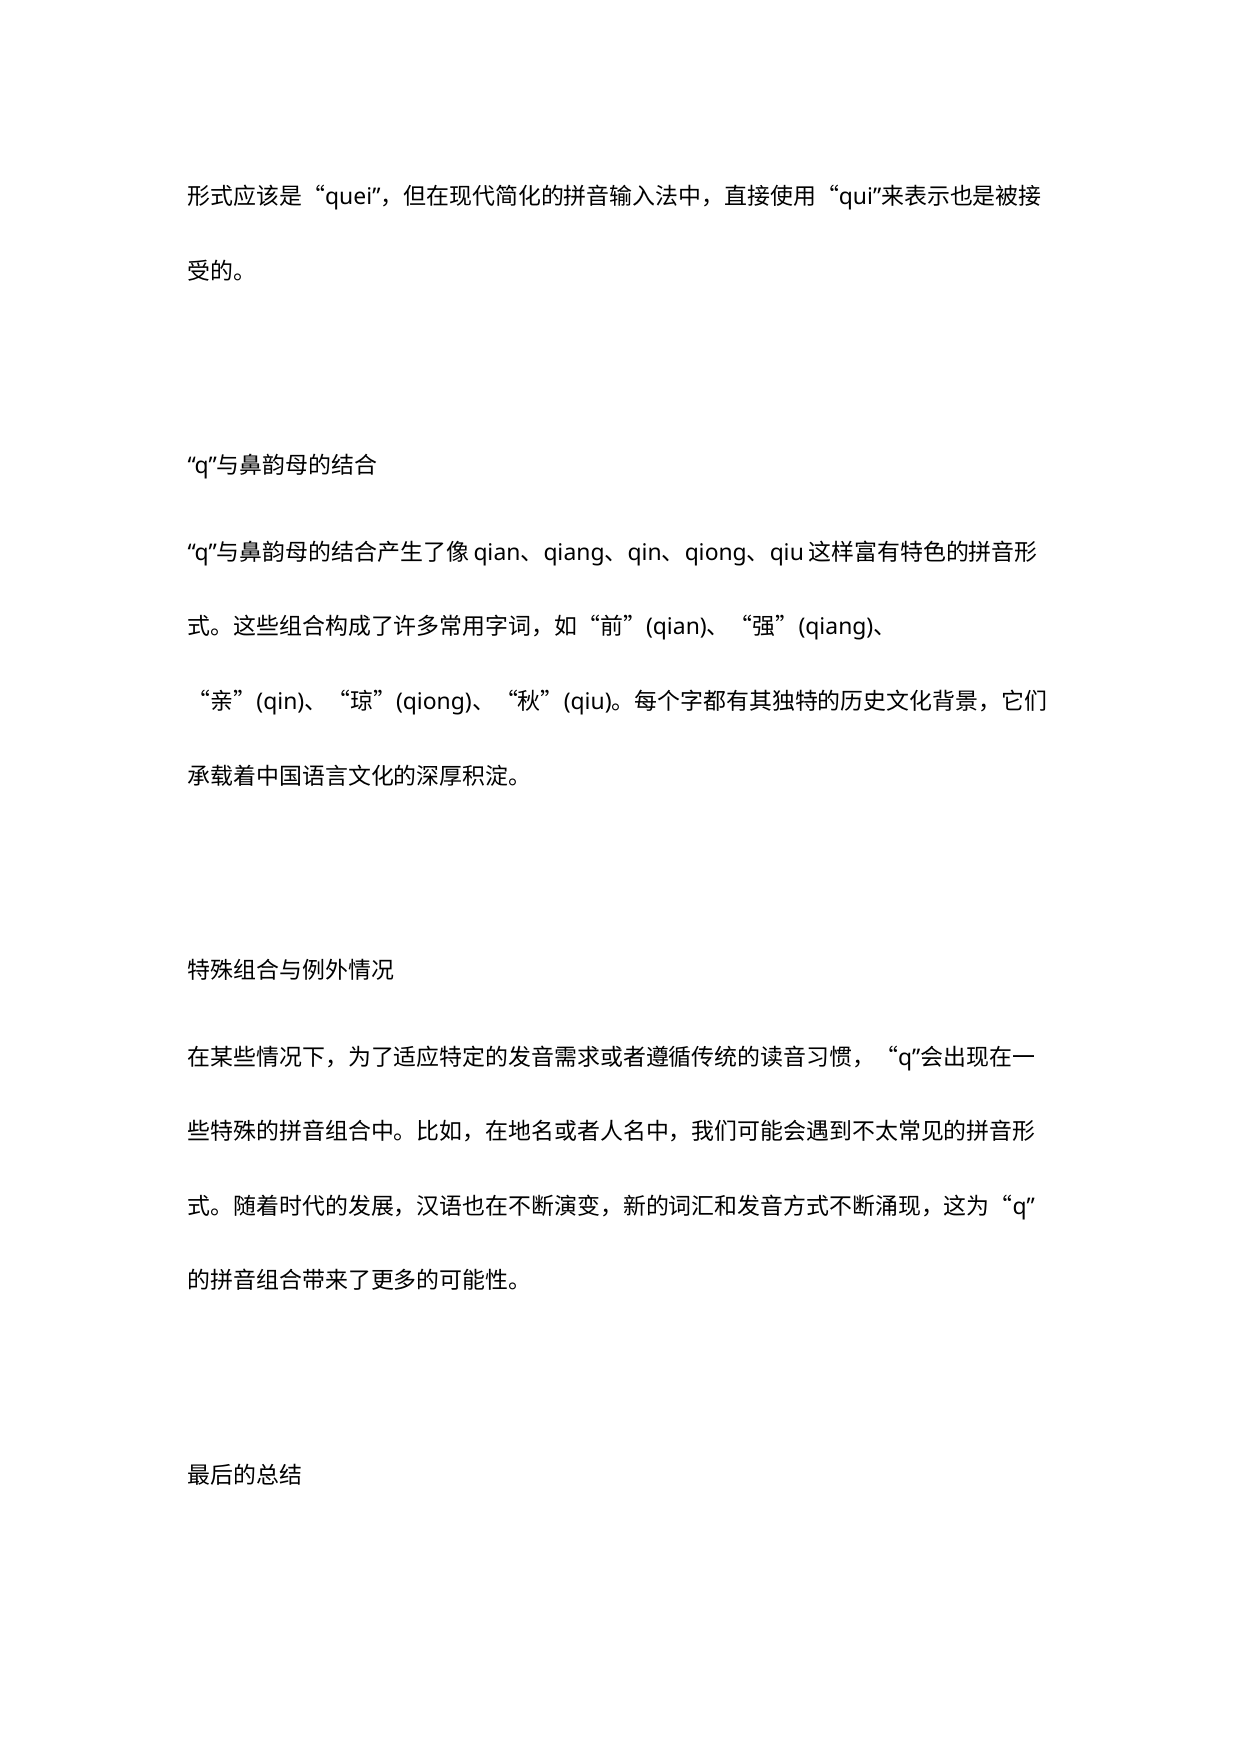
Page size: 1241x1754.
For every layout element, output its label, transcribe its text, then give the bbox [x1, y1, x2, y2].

text 在某些情况下，为了适应特定的发音需求或者遵循传统的读音习惯，“q”会出现在一些特殊的拼音组合中。比如，在地名或者人名中，我们可能会遇到不太常见的拼音形式。随着时代的发展，汉语也在不断演变，新的词汇和发音方式不断涌现，这为“q”的拼音组合带来了更多的可能性。 [187, 1022, 1053, 1312]
text 特殊组合与例外情况 [187, 936, 1053, 1001]
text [187, 162, 1053, 302]
text “q”与鼻韵母的结合产生了像qian、qiang、qin、qiong、qiu这样富有特色的拼音形式。这些组合构成了许多常用字词，如“前”(qian)、“强”(qiang)、“亲”(qin)、“琼”(qiong)、“秋”(qiu)。每个字都有其独特的历史文化背景，它们承载着中国语言文化的深厚积淀。 [187, 518, 1053, 807]
text “q”与鼻韵母的结合 [187, 431, 1053, 496]
text 最后的总结 [187, 1441, 1053, 1506]
